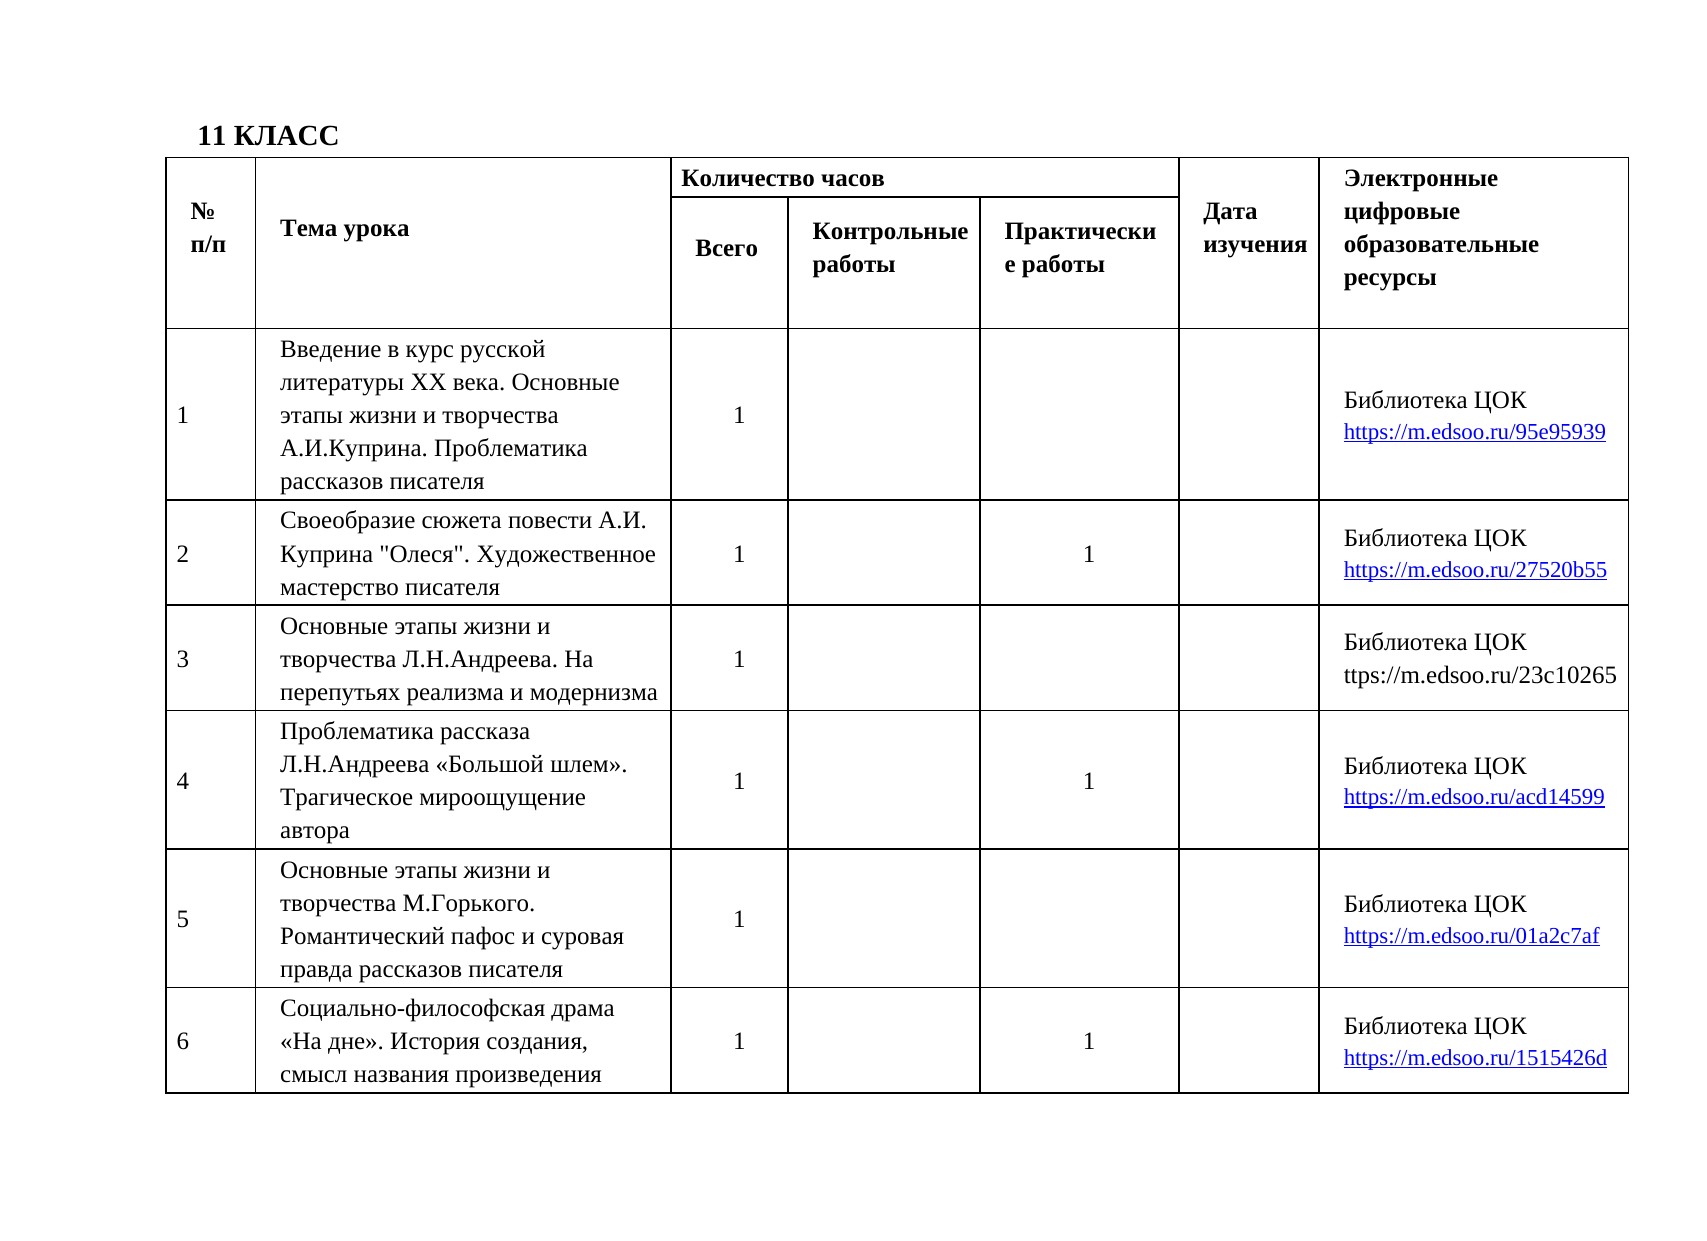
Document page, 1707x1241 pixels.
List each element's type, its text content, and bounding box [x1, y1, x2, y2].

table_cell 1 [672, 329, 787, 499]
table_cell Основные этапы жизни и творчества Л.Н.Андреева. На перепутьях реализма и модернизма [256, 606, 670, 710]
table_cell Основные этапы жизни и творчества М.Горького. Романтический пафос и суровая правда рассказов писателя [256, 850, 670, 987]
table_cell Библиотека ЦОК ttps://m.edsoo.ru/23c10265 [1320, 606, 1628, 710]
text 11 КЛАСС [190, 118, 1618, 152]
table_cell [1180, 711, 1318, 848]
table_cell 5 [167, 850, 255, 987]
table_cell [981, 606, 1178, 710]
table_cell Контрольные работы [789, 198, 979, 327]
table_cell Библиотека ЦОК https://m.edsoo.ru/95e95939 [1320, 329, 1628, 499]
table_cell [789, 711, 979, 848]
table_cell 1 [672, 850, 787, 987]
table_cell 1 [672, 711, 787, 848]
table_cell [1180, 606, 1318, 710]
table_cell 1 [672, 606, 787, 710]
table_cell [789, 850, 979, 987]
table_cell 4 [167, 711, 255, 848]
table_cell 6 [167, 988, 255, 1092]
table_cell [789, 501, 979, 604]
table_cell [1180, 329, 1318, 499]
table_header № п/п [167, 158, 255, 327]
table_cell [1180, 501, 1318, 604]
table_cell Библиотека ЦОК https://m.edsoo.ru/acd14599 [1320, 711, 1628, 848]
table_cell 1 [981, 988, 1178, 1092]
table_cell [789, 606, 979, 710]
table_cell Библиотека ЦОК https://m.edsoo.ru/01a2c7af [1320, 850, 1628, 987]
table_cell Введение в курс русской литературы ХХ века. Основные этапы жизни и творчества А.И.Куприна. Проблематика рассказов писателя [256, 329, 670, 499]
table_cell Проблематика рассказа Л.Н.Андреева «Большой шлем». Трагическое мироощущение автора [256, 711, 670, 848]
table_cell [981, 850, 1178, 987]
table_cell Своеобразие сюжета повести А.И. Куприна "Олеся". Художественное мастерство писателя [256, 501, 670, 604]
table_cell [789, 329, 979, 499]
table_cell Библиотека ЦОК https://m.edsoo.ru/1515426d [1320, 988, 1628, 1092]
table_cell 1 [981, 711, 1178, 848]
table_cell 1 [672, 501, 787, 604]
table_cell 3 [167, 606, 255, 710]
table_cell 2 [167, 501, 255, 604]
table_cell Практические работы [981, 198, 1178, 327]
table_cell [789, 988, 979, 1092]
table_cell [1180, 850, 1318, 987]
table_cell Всего [672, 198, 787, 327]
table_header Дата изучения [1180, 158, 1318, 327]
table_cell 1 [167, 329, 255, 499]
table_cell 1 [981, 501, 1178, 604]
table_cell [981, 329, 1178, 499]
table_cell Социально-философская драма «На дне». История создания, смысл названия произведения [256, 988, 670, 1092]
table_cell Библиотека ЦОК https://m.edsoo.ru/27520b55 [1320, 501, 1628, 604]
table_header Количество часов [672, 158, 1178, 196]
table_cell 1 [672, 988, 787, 1092]
table_cell [1180, 988, 1318, 1092]
table_header Тема урока [256, 158, 670, 327]
table_header Электронные цифровые образовательные ресурсы [1320, 158, 1628, 327]
